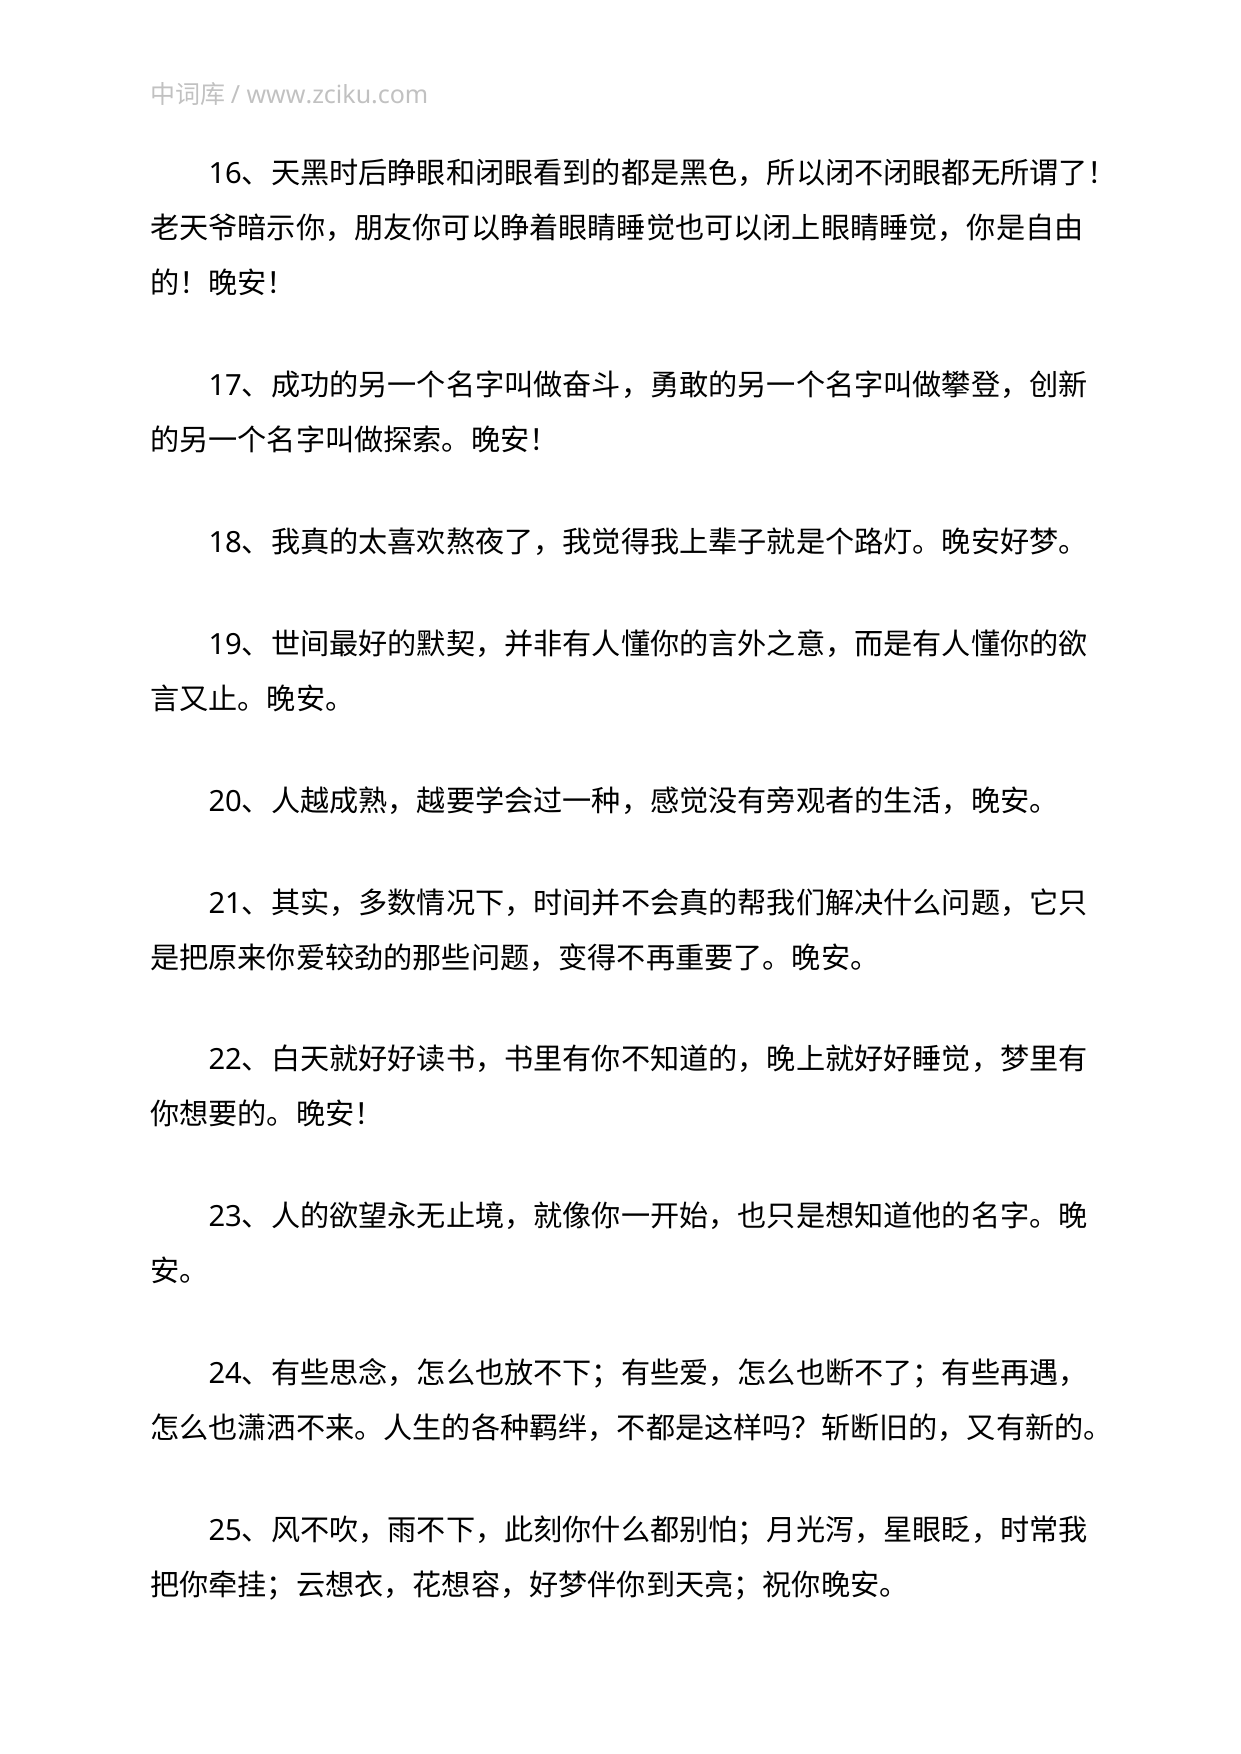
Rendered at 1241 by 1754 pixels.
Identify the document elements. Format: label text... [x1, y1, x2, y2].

text 19、世间最好的默契，并非有人懂你的言外之意，而是有人懂你的欲言又止。晚安。 [150, 620, 1090, 718]
text 22、白天就好好读书，书里有你不知道的，晚上就好好睡觉，梦里有你想要的。晚安！ [150, 1036, 1090, 1133]
text 21、其实，多数情况下，时间并不会真的帮我们解决什么问题，它只是把原来你爱较劲的那些问题，变得不再重要了。晚安。 [150, 879, 1090, 976]
text 24、有些思念，怎么也放不下；有些爱，怎么也断不了；有些再遇，怎么也潇洒不来。人生的各种羁绊，不都是这样吗？斩断旧的，又有新的。 [150, 1349, 1090, 1447]
text 20、人越成熟，越要学会过一种，感觉没有旁观者的生活，晚安。 [150, 777, 1090, 819]
text 17、成功的另一个名字叫做奋斗，勇敢的另一个名字叫做攀登，创新的另一个名字叫做探索。晚安！ [150, 362, 1090, 459]
text 23、人的欲望永无止境，就像你一开始，也只是想知道他的名字。晚安。 [150, 1193, 1090, 1290]
text 16、天黑时后睁眼和闭眼看到的都是黑色，所以闭不闭眼都无所谓了！老天爷暗示你，朋友你可以睁着眼睛睡觉也可以闭上眼睛睡觉，你是自由的！晚安！ [150, 150, 1090, 302]
text 25、风不吹，雨不下，此刻你什么都别怕；月光泻，星眼眨，时常我把你牵挂；云想衣，花想容，好梦伴你到天亮；祝你晚安。 [150, 1506, 1090, 1603]
text 18、我真的太喜欢熬夜了，我觉得我上辈子就是个路灯。晚安好梦。 [150, 518, 1090, 561]
